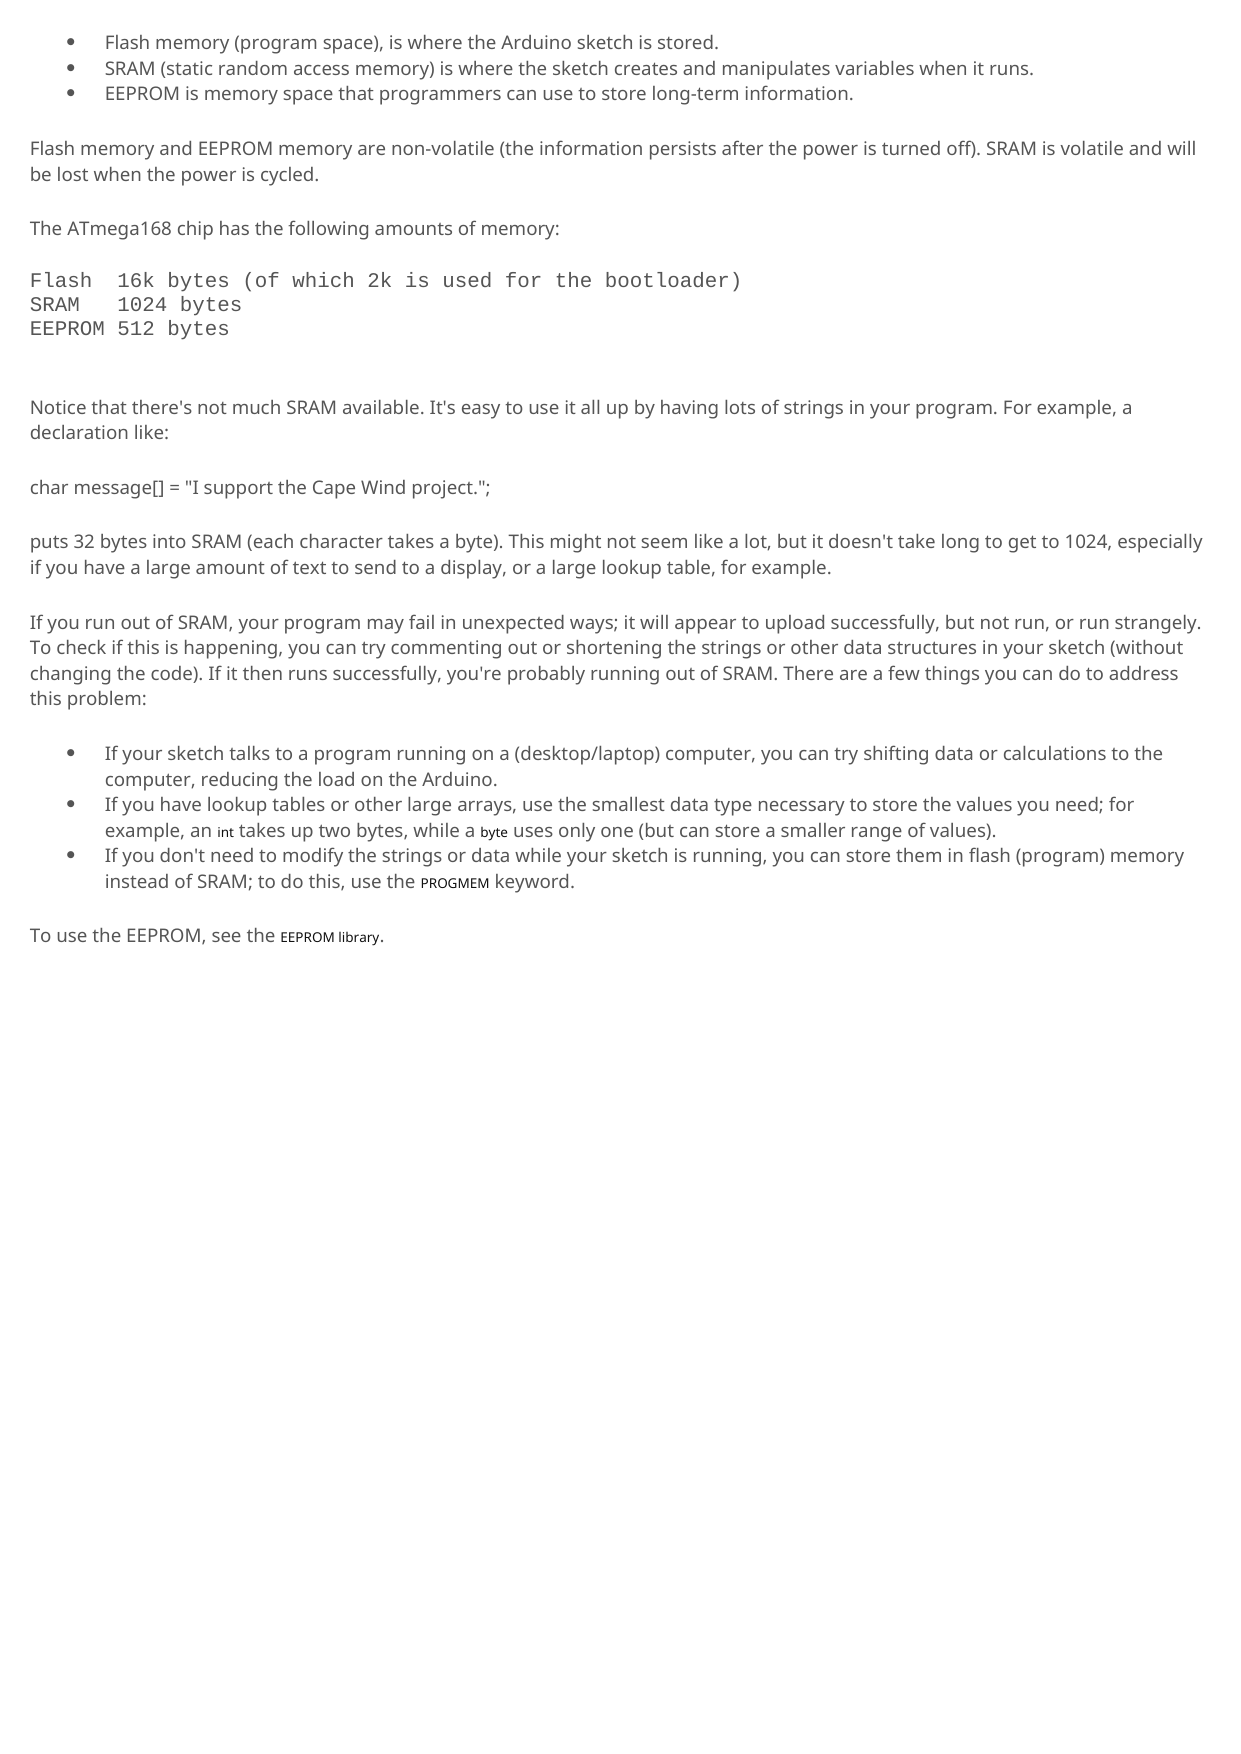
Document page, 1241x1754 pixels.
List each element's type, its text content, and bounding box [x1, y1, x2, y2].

text Flash memory and EEPROM memory are non-volatile (the information persists after the power is turned off). SRAM is volatile and will be lost when the power is cycled. [29, 135, 1211, 186]
list EEPROM is memory space that programmers can use to store long-term information. [67, 81, 1211, 106]
text SRAM 1024 bytes [29, 294, 1211, 317]
text Flash 16k bytes (of which 2k is used for the bootloader) [29, 270, 1211, 294]
text char message[] = "I support the Cape Wind project."; [29, 474, 1211, 500]
text If you run out of SRAM, your program may fail in unexpected ways; it will appear to upload successfully, but not run, or run strangely. To check if this is happening, you can try commenting out or shortening the strings or other data structures in your sketch (without changing the code). If it then runs successfully, you're probably running out of SRAM. There are a few things you can do to address this problem: [29, 609, 1211, 711]
list If your sketch talks to a program running on a (desktop/laptop) computer, you can try shifting data or calculations to the computer, reducing the load on the Arduino. [67, 740, 1211, 791]
list SRAM (static random access memory) is where the sketch creates and manipulates variables when it runs. [67, 55, 1211, 81]
text EEPROM 512 bytes [29, 317, 1211, 341]
list If you don't need to modify the strings or data while your sketch is running, you can store them in flash (program) memory instead of SRAM; to do this, use the PROGMEM keyword. [67, 842, 1211, 893]
text The ATmega168 chip has the following amounts of memory: [29, 216, 1211, 241]
text puts 32 bytes into SRAM (each character takes a byte). This might not seem like a lot, but it doesn't take long to get to 1024, especially if you have a large amount of text to send to a display, or a large lookup table, for example. [29, 529, 1211, 580]
list If you have lookup tables or other large arrays, use the smallest data type necessary to store the values you need; for example, an int takes up two bytes, while a byte uses only one (but can store a smaller range of values). [67, 791, 1211, 842]
list Flash memory (program space), is where the Arduino sketch is stored. [67, 29, 1211, 55]
text Notice that there's not much SRAM available. It's easy to use it all up by having lots of strings in your program. For example, a declaration like: [29, 394, 1211, 445]
text To use the EEPROM, see the EEPROM library. [29, 923, 1211, 948]
